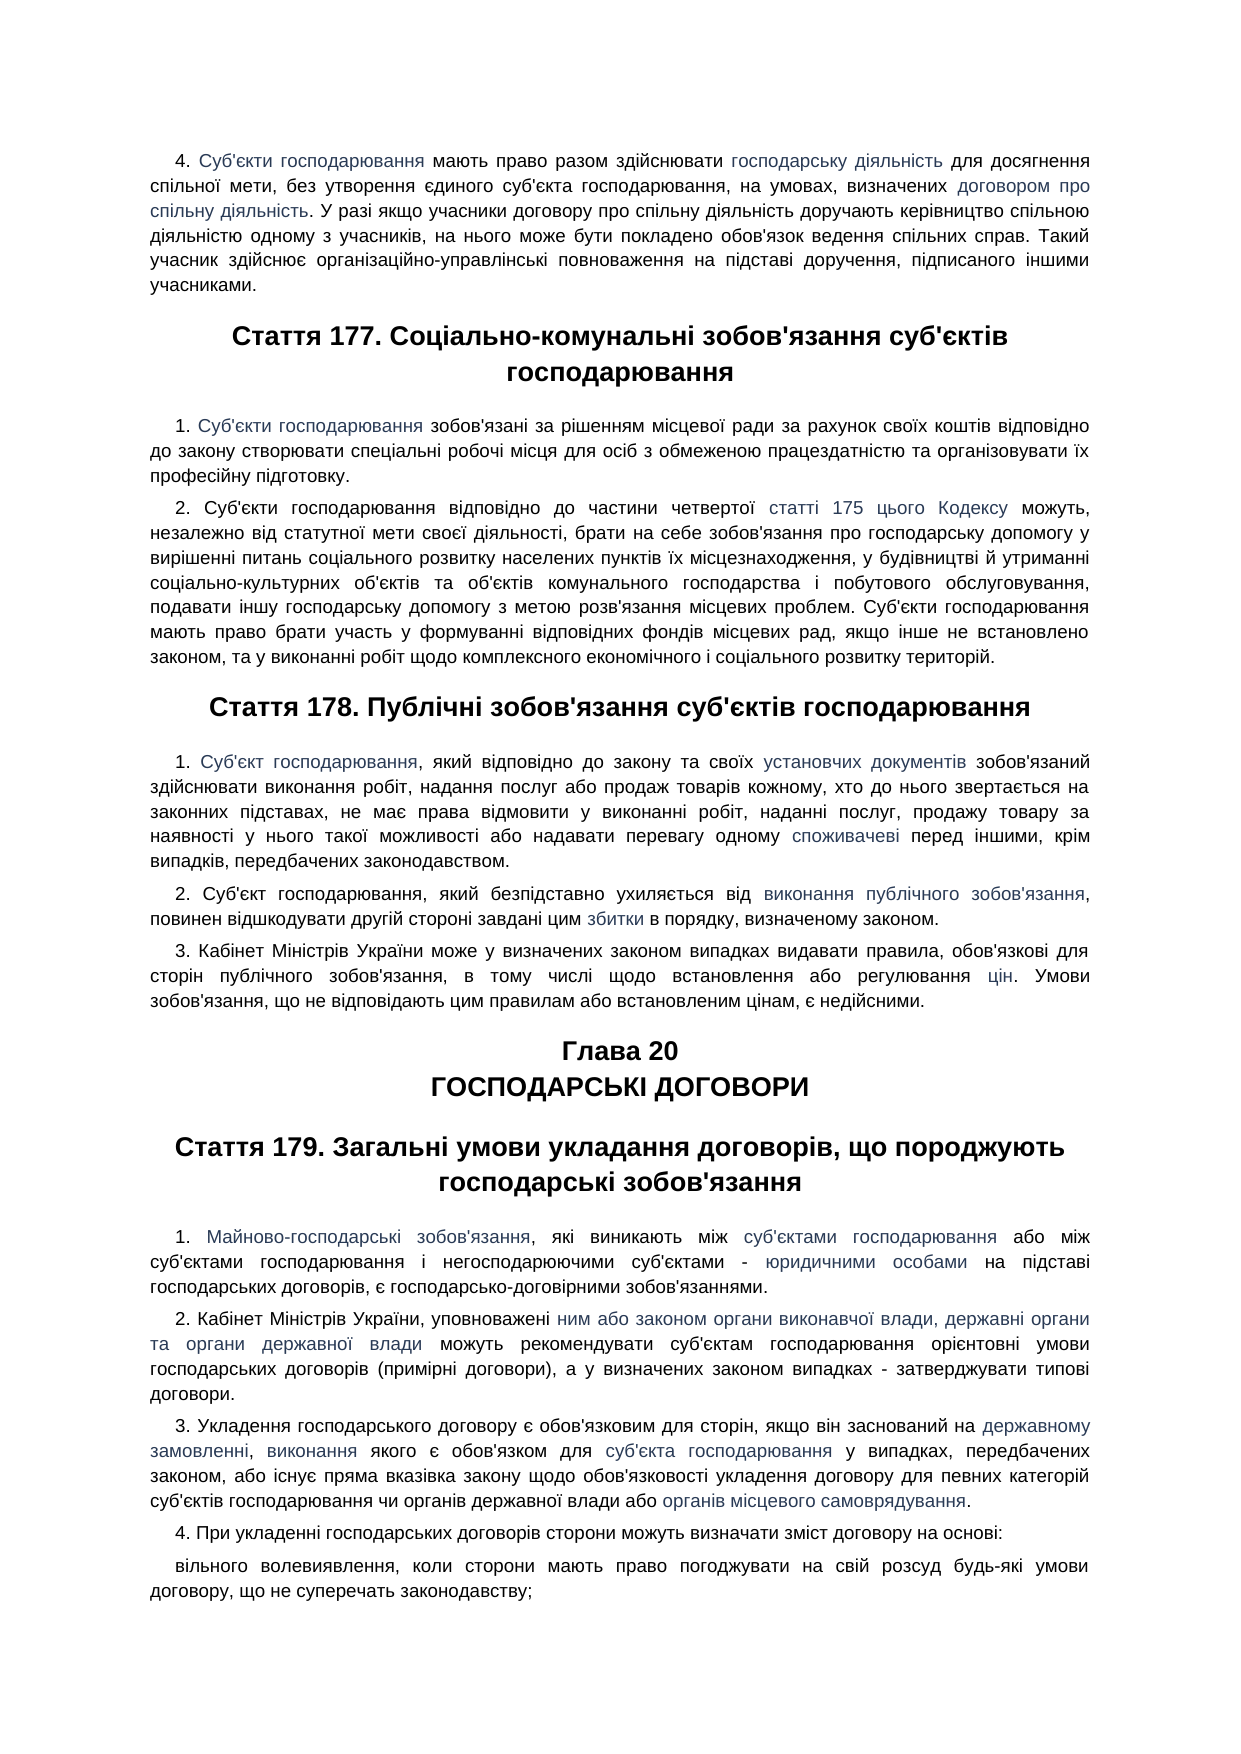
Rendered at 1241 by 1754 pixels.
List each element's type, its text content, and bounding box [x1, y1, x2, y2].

subtitle Стаття 179. Загальні умови укладання договорів, що породжують господарські зобов'язання [150, 1131, 1090, 1198]
subtitle Стаття 177. Соціально-комунальні зобов'язання суб'єктів господарювання [150, 319, 1090, 387]
text вільного волевиявлення, коли сторони мають право погоджувати на свій розсуд будь-які умови договору, що не суперечать законодавству; [150, 1554, 1090, 1601]
subtitle Стаття 178. Публічні зобов'язання суб'єктів господарювання [150, 691, 1090, 723]
text 4. При укладенні господарських договорів сторони можуть визначати зміст договору на основі: [150, 1522, 1090, 1543]
text 4. Суб'єкти господарювання мають право разом здійснювати господарську діяльність для досягнення спільної мети, без утворення єдиного суб'єкта господарювання, на умовах, визначених договором про спільну діяльність. У разі якщо учасники договору про спільну діяльність доручають керівництво спільною діяльністю одному з учасників, на нього може бути покладено обов'язок ведення спільних справ. Такий учасник здійснює організаційно-управлінські повноваження на підставі доручення, підписаного іншими учасниками. [150, 150, 1090, 296]
subtitle Глава 20 ГОСПОДАРСЬКІ ДОГОВОРИ [150, 1035, 1090, 1102]
text 2. Кабінет Міністрів України, уповноважені ним або законом органи виконавчої влади, державні органи та органи державної влади можуть рекомендувати суб'єктам господарювання орієнтовні умови господарських договорів (примірні договори), а у визначених законом випадках - затверджувати типові договори. [150, 1308, 1090, 1404]
text 1. Суб'єкти господарювання зобов'язані за рішенням місцевої ради за рахунок своїх коштів відповідно до закону створювати спеціальні робочі місця для осіб з обмеженою працездатністю та організовувати їх професійну підготовку. [150, 415, 1090, 486]
text 2. Суб'єкт господарювання, який безпідставно ухиляється від виконання публічного зобов'язання, повинен відшкодувати другій стороні завдані цим збитки в порядку, визначеному законом. [150, 883, 1090, 929]
text 1. Суб'єкт господарювання, який відповідно до закону та своїх установчих документів зобов'язаний здійснювати виконання робіт, надання послуг або продаж товарів кожному, хто до нього звертається на законних підставах, не має права відмовити у виконанні робіт, наданні послуг, продажу товару за наявності у нього такої можливості або надавати перевагу одному споживачеві перед іншими, крім випадків, передбачених законодавством. [150, 751, 1090, 872]
text 2. Суб'єкти господарювання відповідно до частини четвертої статті 175 цього Кодексу можуть, незалежно від статутної мети своєї діяльності, брати на себе зобов'язання про господарську допомогу у вирішенні питань соціального розвитку населених пунктів їх місцезнаходження, у будівництві й утриманні соціально-культурних об'єктів та об'єктів комунального господарства і побутового обслуговування, подавати іншу господарську допомогу з метою розв'язання місцевих проблем. Суб'єкти господарювання мають право брати участь у формуванні відповідних фондів місцевих рад, якщо інше не встановлено законом, та у виконанні робіт щодо комплексного економічного і соціального розвитку територій. [150, 497, 1090, 667]
text 3. Укладення господарського договору є обов'язковим для сторін, якщо він заснований на державному замовленні, виконання якого є обов'язком для суб'єкта господарювання у випадках, передбачених законом, або існує пряма вказівка закону щодо обов'язковості укладення договору для певних категорій суб'єктів господарювання чи органів державної влади або органів місцевого самоврядування. [150, 1415, 1090, 1511]
text 3. Кабінет Міністрів України може у визначених законом випадках видавати правила, обов'язкові для сторін публічного зобов'язання, в тому числі щодо встановлення або регулювання цін. Умови зобов'язання, що не відповідають цим правилам або встановленим цінам, є недійсними. [150, 940, 1090, 1011]
text 1. Майново-господарські зобов'язання, які виникають між суб'єктами господарювання або між суб'єктами господарювання і негосподарюючими суб'єктами - юридичними особами на підставі господарських договорів, є господарсько-договірними зобов'язаннями. [150, 1226, 1090, 1297]
